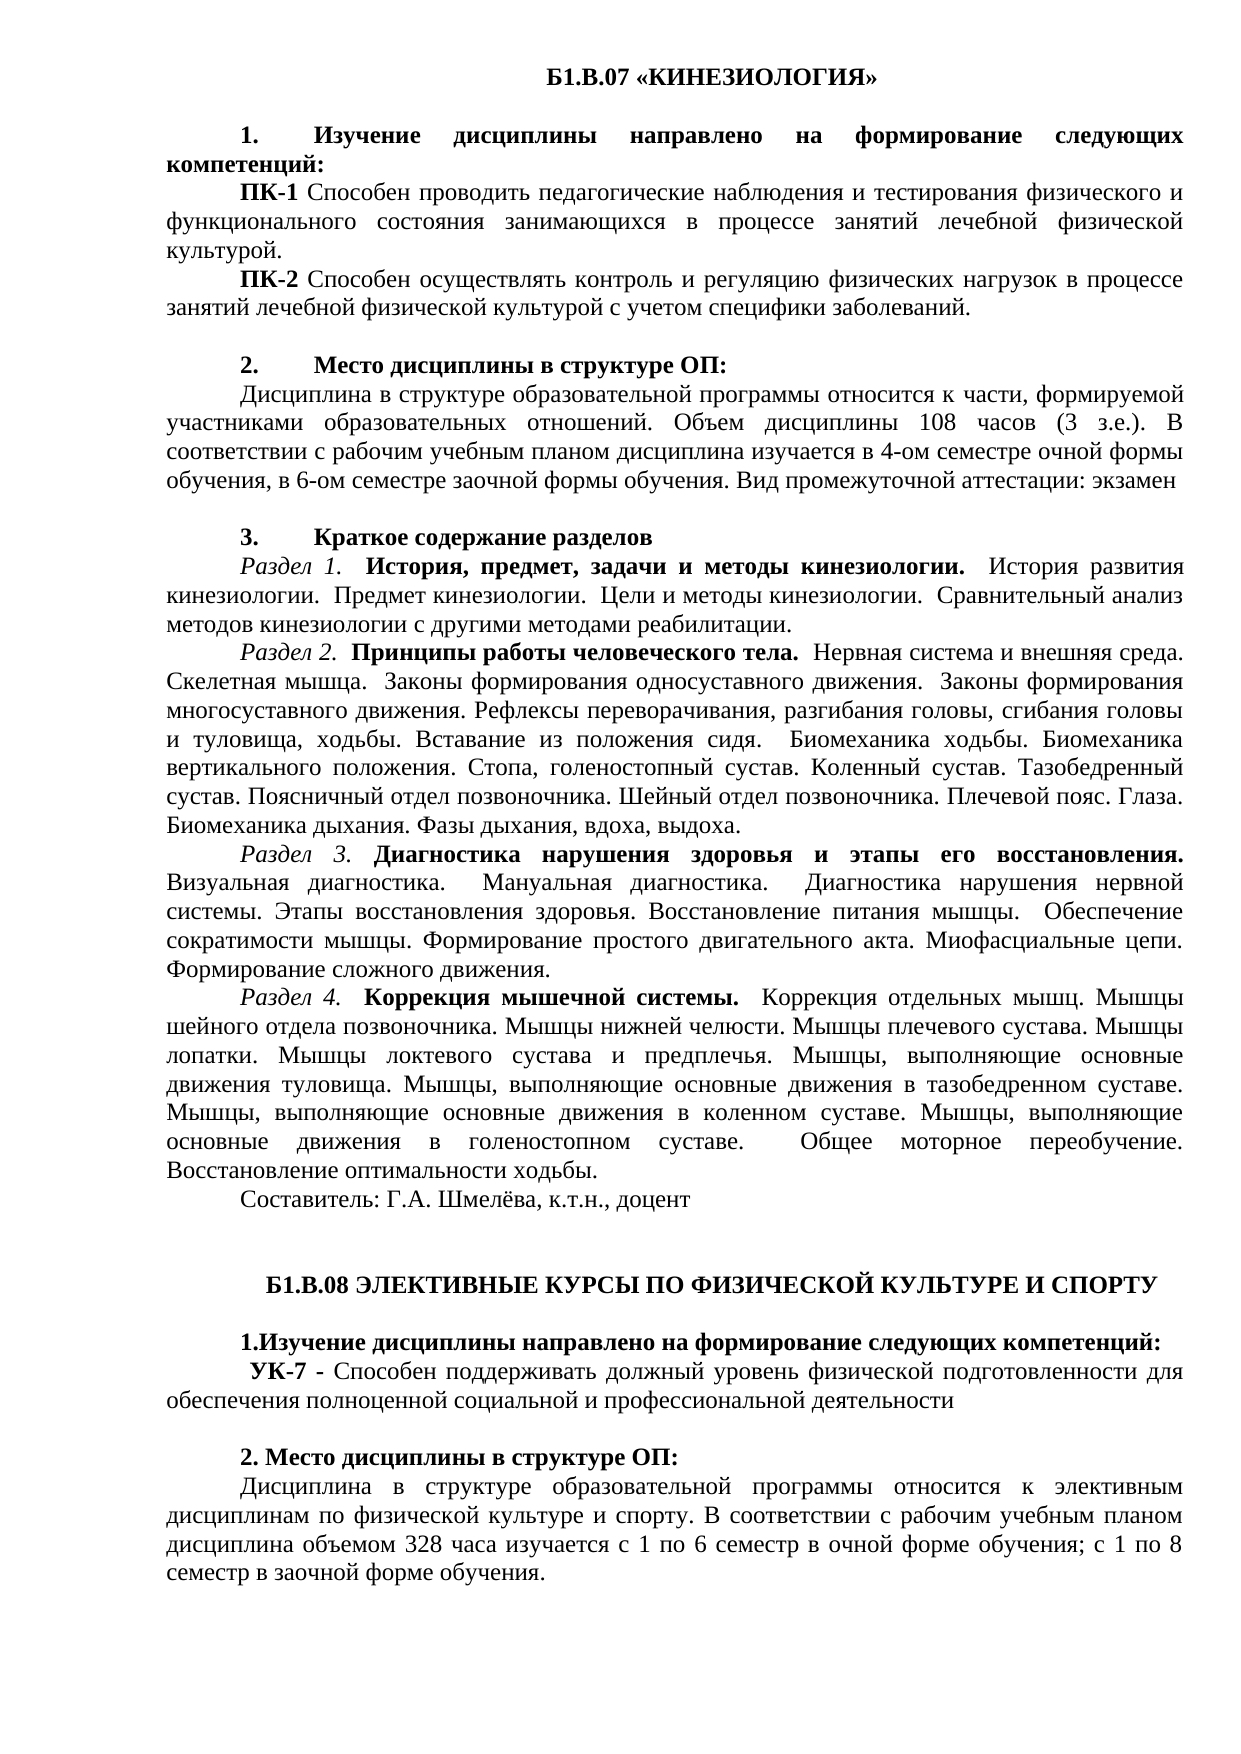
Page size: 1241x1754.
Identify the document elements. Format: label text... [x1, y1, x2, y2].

text 1.Изучение дисциплины направлено на формирование следующих компетенций: [166, 1327, 1184, 1356]
text 2. Место дисциплины в структуре ОП: [166, 1442, 1184, 1471]
text Составитель: Г.А. Шмелёва, к.т.н., доцент [166, 1184, 1184, 1212]
text ПК-1 Способен проводить педагогические наблюдения и тестирования физического и функционального состояния занимающихся в процессе занятий лечебной физической культурой. [166, 177, 1184, 264]
list Краткое содержание разделов [166, 522, 1184, 551]
list Место дисциплины в структуре ОП: [166, 350, 1184, 379]
text Раздел 3. Диагностика нарушения здоровья и этапы его восстановления. Визуальная диагностика. Мануальная диагностика. Диагностика нарушения нервной системы. Этапы восстановления здоровья. Восстановление питания мышцы. Обеспечение сократимости мышцы. Формирование простого двигательного акта. Миофасциальные цепи. Формирование сложного движения. [166, 839, 1184, 982]
text Раздел 2. Принципы работы человеческого тела. Нервная система и внешняя среда. Скелетная мышца. Законы формирования односуставного движения. Законы формирования многосуставного движения. Рефлексы переворачивания, разгибания головы, сгибания головы и туловища, ходьбы. Вставание из положения сидя. Биомеханика ходьбы. Биомеханика вертикального положения. Стопа, голеностопный сустав. Коленный сустав. Тазобедренный сустав. Поясничный отдел позвоночника. Шейный отдел позвоночника. Плечевой пояс. Глаза. Биомеханика дыхания. Фазы дыхания, вдоха, выдоха. [166, 637, 1184, 839]
text УК-7 - Способен поддерживать должный уровень физической подготовленности для обеспечения полноценной социальной и профессиональной деятельности [166, 1356, 1184, 1414]
text ПК-2 Способен осуществлять контроль и регуляцию физических нагрузок в процессе занятий лечебной физической культурой с учетом специфики заболеваний. [166, 264, 1184, 321]
text Б1.В.07 «КИНЕЗИОЛОГИЯ» [166, 62, 1184, 91]
text Дисциплина в структуре образовательной программы относится к части, формируемой участниками образовательных отношений. Объем дисциплины 108 часов (3 з.е.). В соответствии с рабочим учебным планом дисциплина изучается в 4-ом семестре очной формы обучения, в 6-ом семестре заочной формы обучения. Вид промежуточной аттестации: экзамен [166, 379, 1184, 494]
text Раздел 4. Коррекция мышечной системы. Коррекция отдельных мышц. Мышцы шейного отдела позвоночника. Мышцы нижней челюсти. Мышцы плечевого сустава. Мышцы лопатки. Мышцы локтевого сустава и предплечья. Мышцы, выполняющие основные движения туловища. Мышцы, выполняющие основные движения в тазобедренном суставе. Мышцы, выполняющие основные движения в коленном суставе. Мышцы, выполняющие основные движения в голеностопном суставе. Общее моторное переобучение. Восстановление оптимальности ходьбы. [166, 982, 1184, 1184]
text Дисциплина в структуре образовательной программы относится к элективным дисциплинам по физической культуре и спорту. В соответствии с рабочим учебным планом дисциплина объемом 328 часа изучается с 1 по 6 семестр в очной форме обучения; с 1 по 8 семестр в заочной форме обучения. [166, 1471, 1184, 1586]
list Изучение дисциплины направлено на формирование следующих компетенций: [166, 120, 1184, 177]
text Б1.В.08 ЭЛЕКТИВНЫЕ КУРСЫ ПО ФИЗИЧЕСКОЙ КУЛЬТУРЕ И СПОРТУ [166, 1270, 1184, 1299]
text Раздел 1. История, предмет, задачи и методы кинезиологии. История развития кинезиологии. Предмет кинезиологии. Цели и методы кинезиологии. Сравнительный анализ методов кинезиологии с другими методами реабилитации. [166, 551, 1184, 637]
